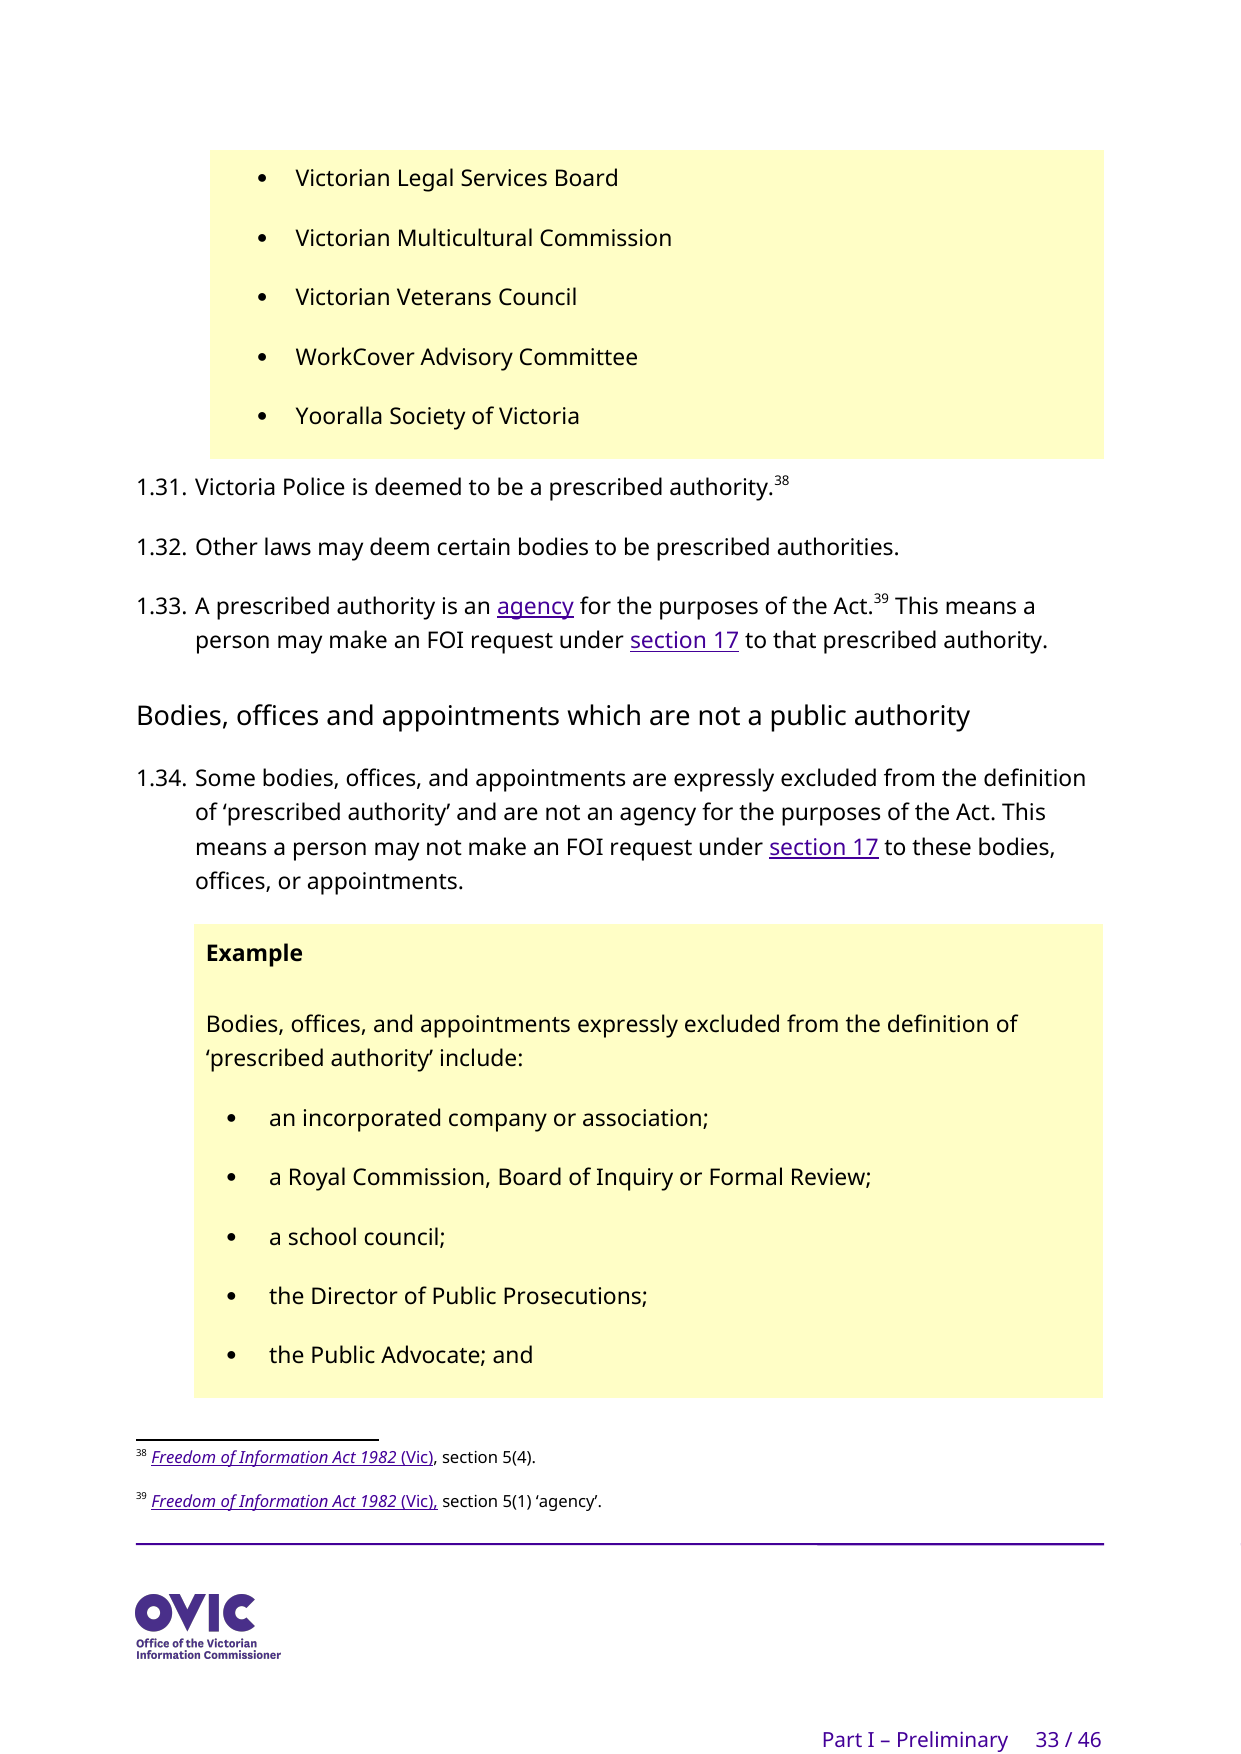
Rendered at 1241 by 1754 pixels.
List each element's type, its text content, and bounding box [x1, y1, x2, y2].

list Some bodies, offices, and appointments are expressly excluded from the definition of ‘prescribed authority’ and are not an agency for the purposes of the Act. This means a person may not make an FOI request under section 17 to these bodies, offices, or appointments. [136, 762, 1104, 896]
list Other laws may deem certain bodies to be prescribed authorities. [136, 531, 1104, 562]
list A prescribed authority is an agency for the purposes of the Act. This means a person may make an FOI request under section 17 to that prescribed authority. [136, 590, 1104, 656]
list Victoria Police is deemed to be a prescribed authority. [136, 471, 1104, 502]
picture [135, 1594, 281, 1659]
table_header Example [194, 924, 1103, 996]
subtitle Bodies, offices and appointments which are not a public authority [136, 696, 1104, 733]
